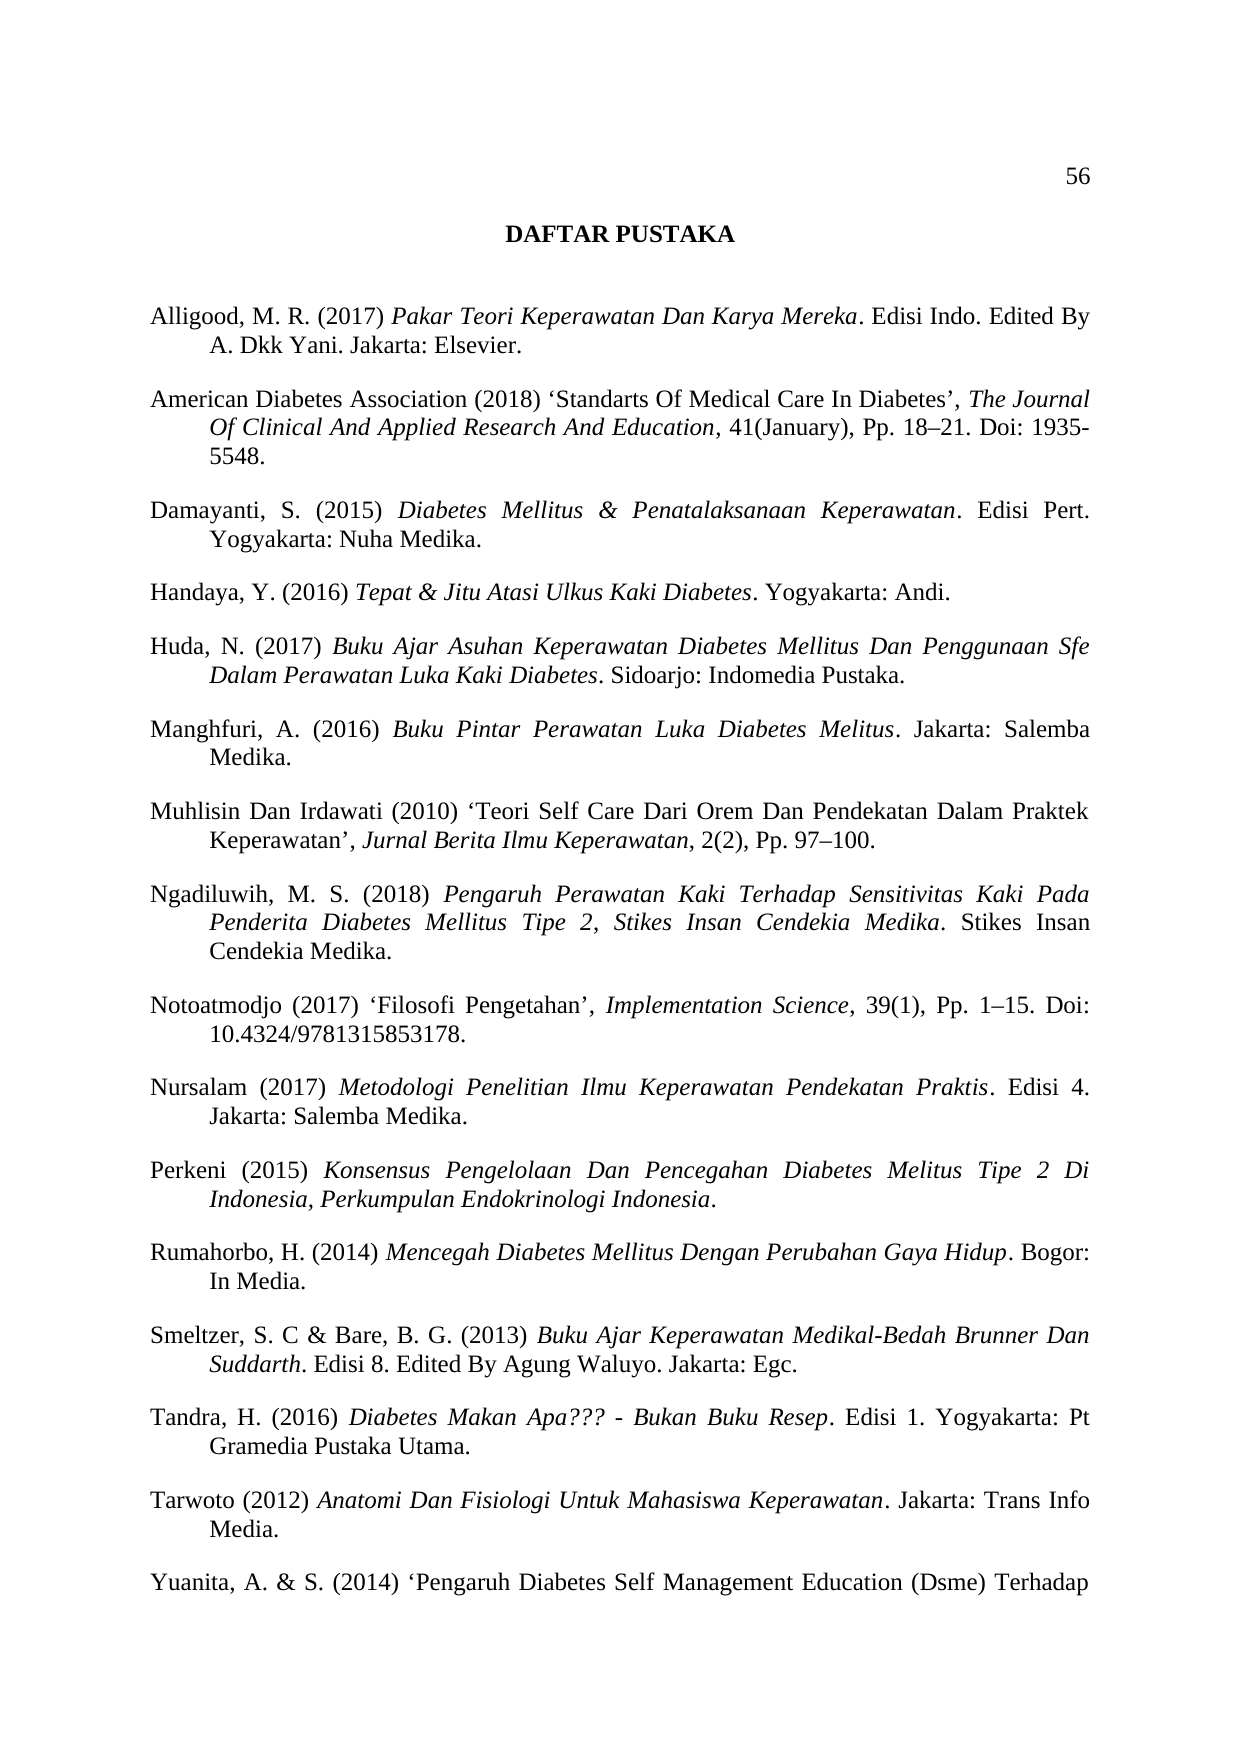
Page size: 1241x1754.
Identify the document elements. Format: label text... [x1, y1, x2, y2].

text Tarwoto (2012) Anatomi Dan Fisiologi Untuk Mahasiswa Keperawatan. Jakarta: Trans Info Media. [150, 1485, 1090, 1542]
text American Diabetes Association (2018) ‘Standarts Of Medical Care In Diabetes’, The Journal Of Clinical And Applied Research And Education, 41(January), Pp. 18–21. Doi: 1935-5548. [150, 384, 1090, 470]
text Huda, N. (2017) Buku Ajar Asuhan Keperawatan Diabetes Mellitus Dan Penggunaan Sfe Dalam Perawatan Luka Kaki Diabetes. Sidoarjo: Indomedia Pustaka. [150, 631, 1090, 689]
text Notoatmodjo (2017) ‘Filosofi Pengetahan’, Implementation Science, 39(1), Pp. 1–15. Doi: 10.4324/9781315853178. [150, 990, 1090, 1047]
text Handaya, Y. (2016) Tepat & Jitu Atasi Ulkus Kaki Diabetes. Yogyakarta: Andi. [150, 577, 1090, 606]
text Rumahorbo, H. (2014) Mencegah Diabetes Mellitus Dengan Perubahan Gaya Hidup. Bogor: In Media. [150, 1237, 1090, 1295]
text Damayanti, S. (2015) Diabetes Mellitus & Penatalaksanaan Keperawatan. Edisi Pert. Yogyakarta: Nuha Medika. [150, 495, 1090, 552]
text Perkeni (2015) Konsensus Pengelolaan Dan Pencegahan Diabetes Melitus Tipe 2 Di Indonesia, Perkumpulan Endokrinologi Indonesia. [150, 1155, 1090, 1212]
text Smeltzer, S. C & Bare, B. G. (2013) Buku Ajar Keperawatan Medikal-Bedah Brunner Dan Suddarth. Edisi 8. Edited By Agung Waluyo. Jakarta: Egc. [150, 1320, 1090, 1377]
text Ngadiluwih, M. S. (2018) Pengaruh Perawatan Kaki Terhadap Sensitivitas Kaki Pada Penderita Diabetes Mellitus Tipe 2, Stikes Insan Cendekia Medika. Stikes Insan Cendekia Medika. [150, 879, 1090, 965]
text Nursalam (2017) Metodologi Penelitian Ilmu Keperawatan Pendekatan Praktis. Edisi 4. Jakarta: Salemba Medika. [150, 1072, 1090, 1130]
text Alligood, M. R. (2017) Pakar Teori Keperawatan Dan Karya Mereka. Edisi Indo. Edited By A. Dkk Yani. Jakarta: Elsevier. [150, 301, 1090, 359]
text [150, 1567, 1090, 1596]
subtitle DAFTAR PUSTAKA [150, 219, 1090, 247]
text Manghfuri, A. (2016) Buku Pintar Perawatan Luka Diabetes Melitus. Jakarta: Salemba Medika. [150, 714, 1090, 771]
text Tandra, H. (2016) Diabetes Makan Apa??? - Bukan Buku Resep. Edisi 1. Yogyakarta: Pt Gramedia Pustaka Utama. [150, 1402, 1090, 1460]
text Muhlisin Dan Irdawati (2010) ‘Teori Self Care Dari Orem Dan Pendekatan Dalam Praktek Keperawatan’, Jurnal Berita Ilmu Keperawatan, 2(2), Pp. 97–100. [150, 796, 1090, 854]
